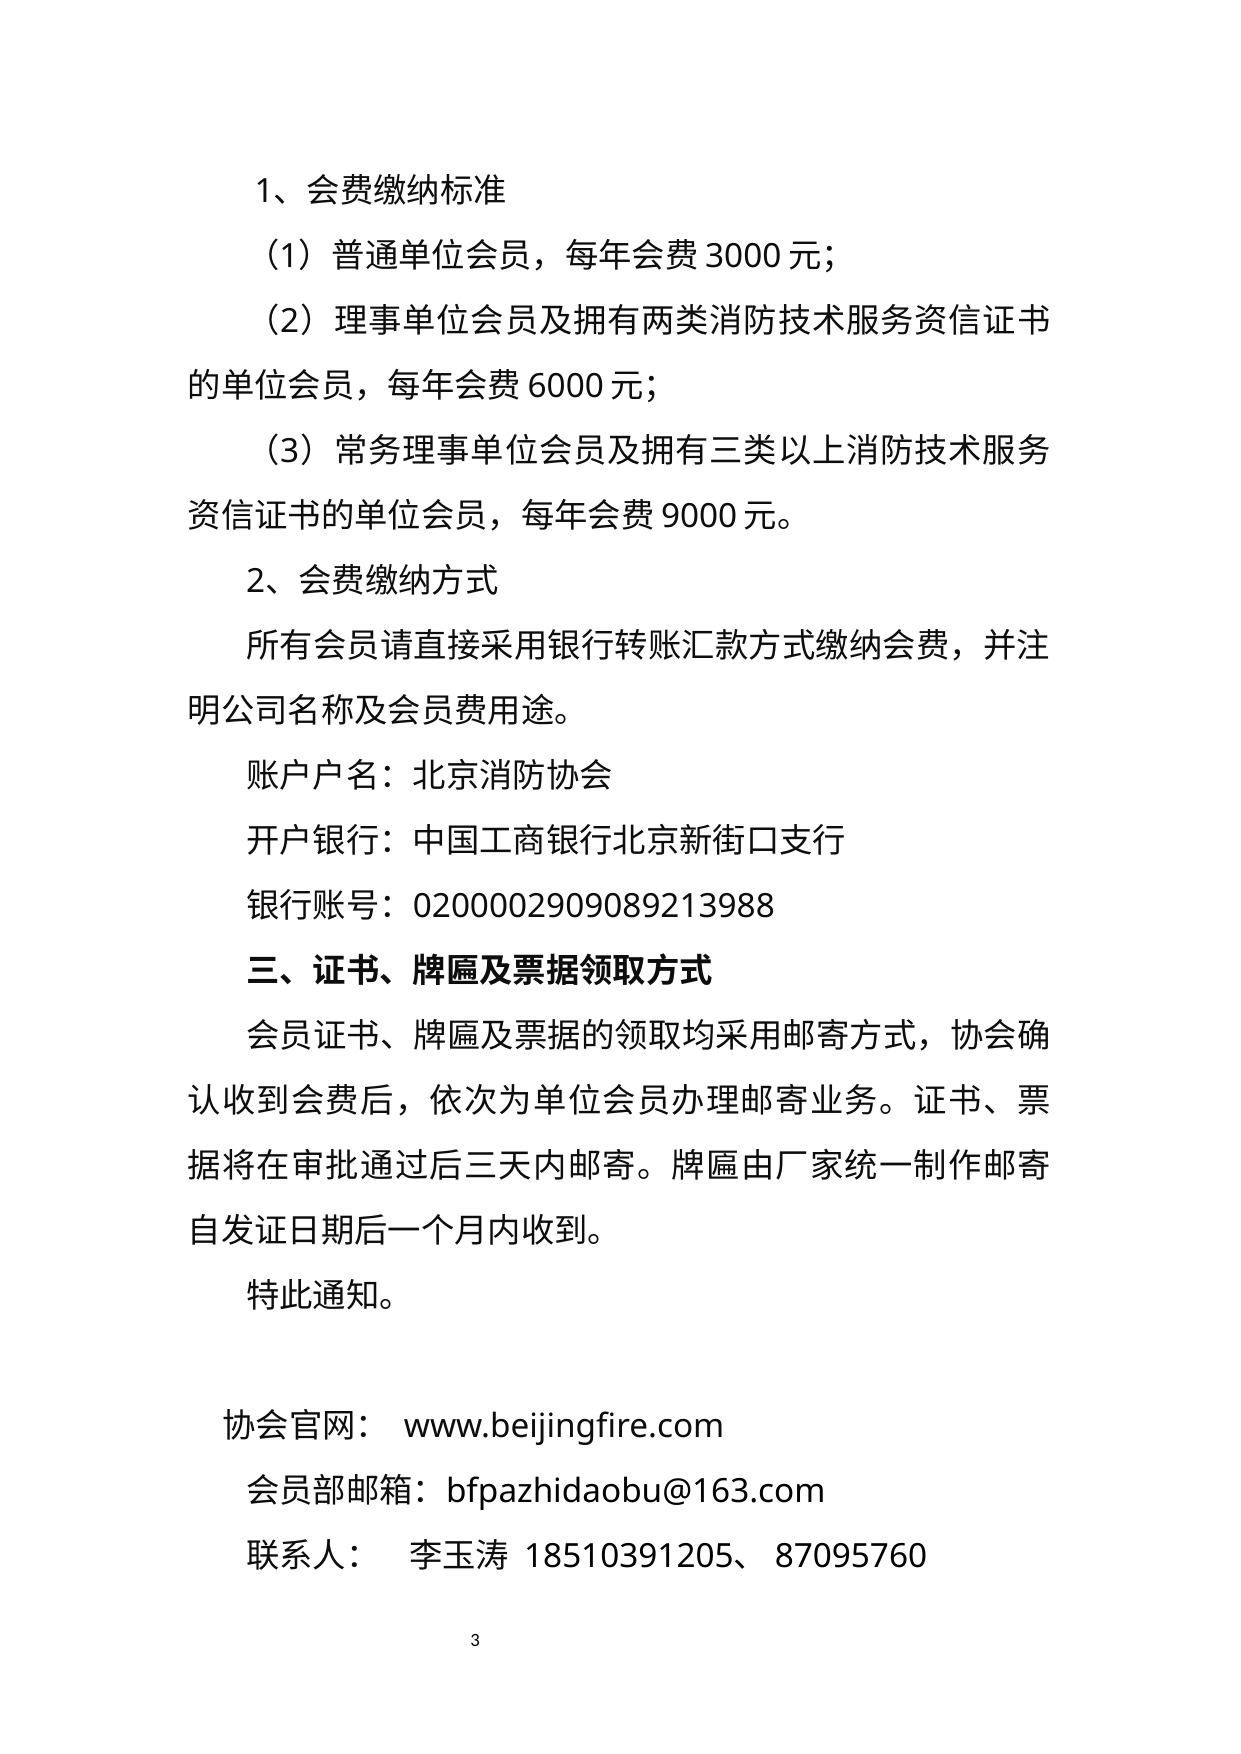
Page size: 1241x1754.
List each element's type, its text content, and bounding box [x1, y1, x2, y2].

text 会员部邮箱：bfpazhidaobu@163.com [187, 1456, 1053, 1521]
text 联系人： 李玉涛 18510391205、 87095760 [187, 1521, 1053, 1586]
text （2）理事单位会员及拥有两类消防技术服务资信证书的单位会员，每年会费6000元； [187, 286, 1053, 416]
text 账户户名：北京消防协会 [187, 741, 1053, 806]
text 所有会员请直接采用银行转账汇款方式缴纳会费，并注明公司名称及会员费用途。 [187, 611, 1053, 741]
text （1）普通单位会员，每年会费3000元； [187, 221, 1053, 286]
text 会员证书、牌匾及票据的领取均采用邮寄方式，协会确认收到会费后，依次为单位会员办理邮寄业务。证书、票据将在审批通过后三天内邮寄。牌匾由厂家统一制作邮寄，自发证日期后一个月内收到。 [187, 1001, 1053, 1261]
text 2、会费缴纳方式 [187, 546, 1053, 611]
text 1、会费缴纳标准 [187, 156, 1053, 221]
text 特此通知。 [187, 1261, 1053, 1326]
text 协会官网： www.beijingfire.com [187, 1391, 1053, 1456]
text 开户银行：中国工商银行北京新街口支行 [187, 806, 1053, 871]
text （3）常务理事单位会员及拥有三类以上消防技术服务资信证书的单位会员，每年会费9000元。 [187, 416, 1053, 546]
text 银行账号：0200002909089213988 [187, 871, 1053, 936]
text 三、证书、牌匾及票据领取方式 [187, 936, 1053, 1001]
